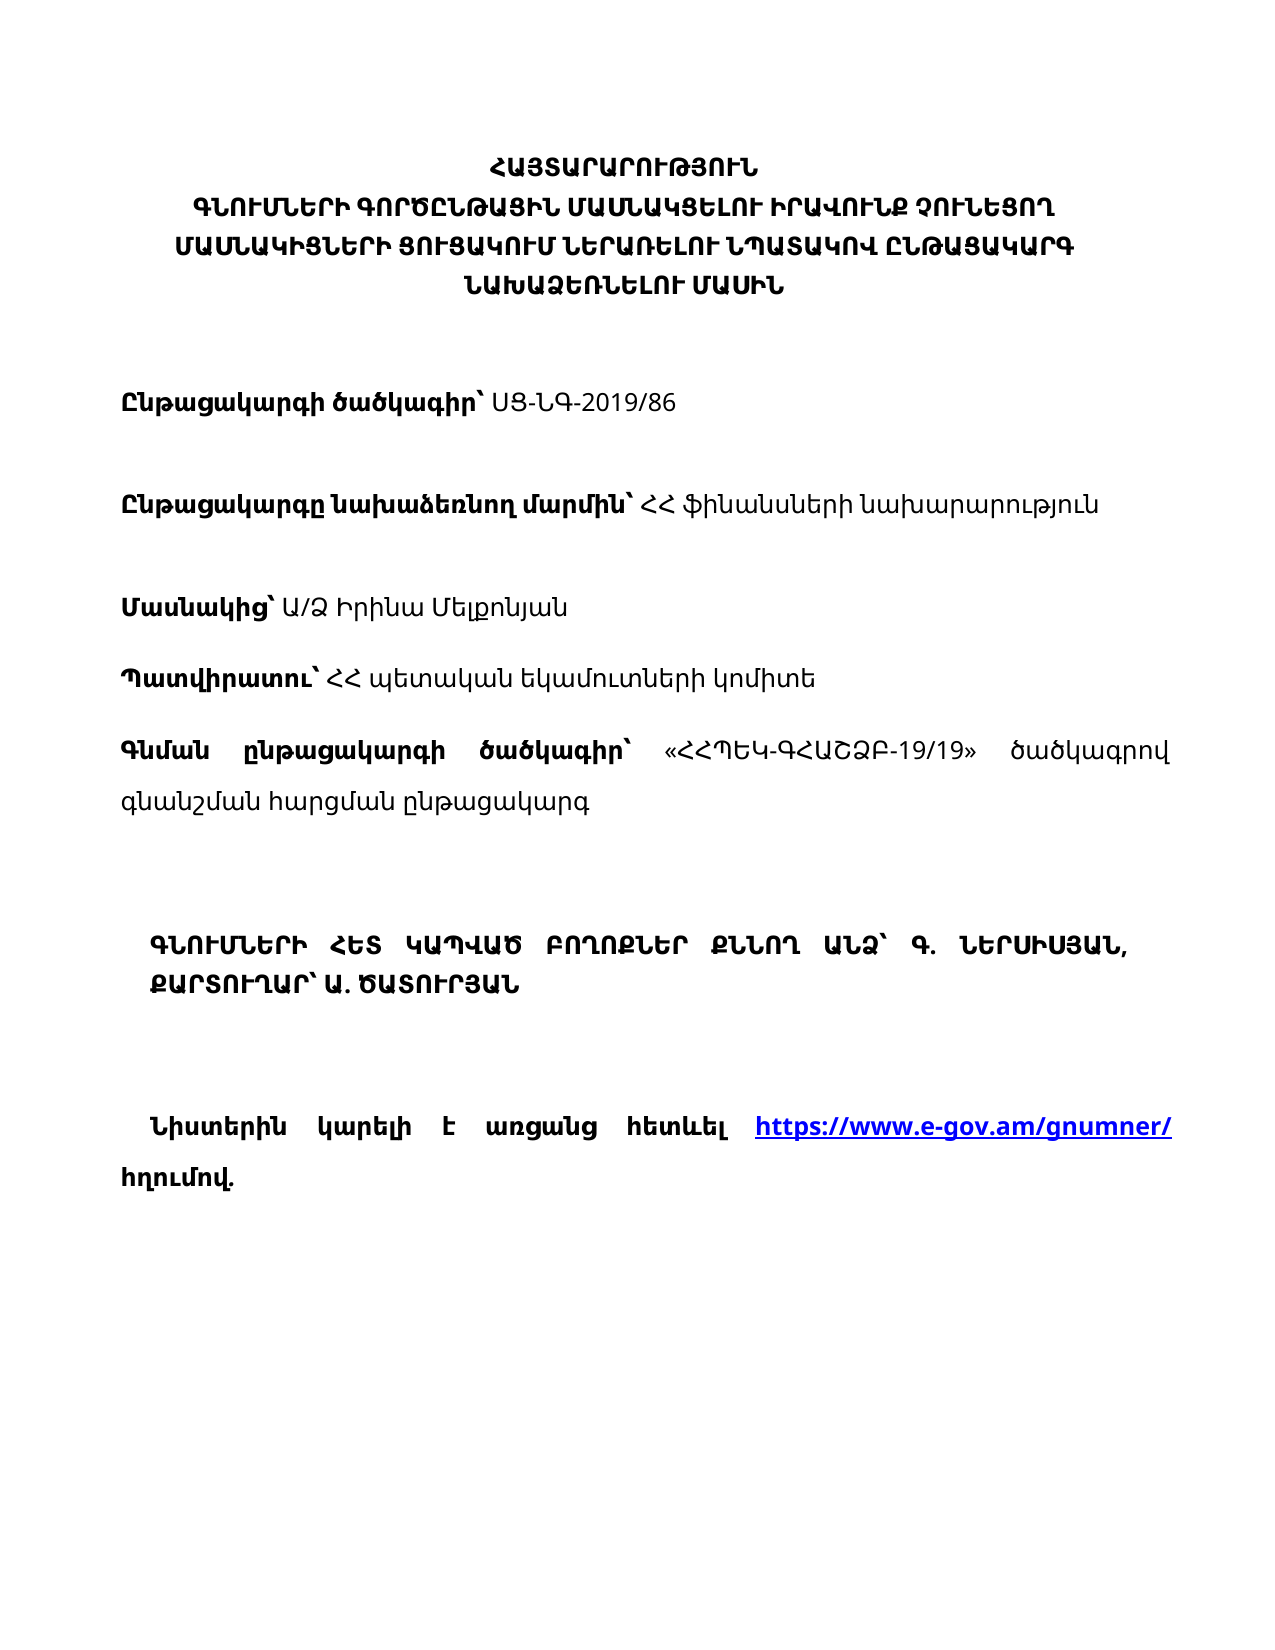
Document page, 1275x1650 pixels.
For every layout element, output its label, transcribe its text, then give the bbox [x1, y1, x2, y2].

text Մասնակից՝ Ա/Ձ Իրինա Մելքոնյան [120, 589, 1169, 623]
text Ընթացակարգի ծածկագիր՝ ՍՑ-ՆԳ-2019/86 [120, 385, 1172, 419]
text ԳՆՈՒՄՆԵՐԻ ՀԵՏ ԿԱՊՎԱԾ ԲՈՂՈՔՆԵՐ ՔՆՆՈՂ ԱՆՁ՝ Գ. ՆԵՐՍԻՍՅԱՆ, ՔԱՐՏՈՒՂԱՐ՝ Ա. ԾԱՏՈՒՐՅԱՆ [150, 928, 1128, 1001]
text Պատվիրատու՝ ՀՀ պետական եկամուտների կոմիտե [120, 661, 1169, 695]
text Ընթացակարգը նախաձեռնող մարմին՝ ՀՀ ֆինանսների նախարարություն [120, 487, 1172, 521]
text Գնման ընթացակարգի ծածկագիր՝ «ՀՀՊԵԿ-ԳՀԱՇՁԲ-19/19» ծածկագրով գնանշման հարցման ընթացակարգ [120, 733, 1169, 818]
text ՀԱՅՏԱՐԱՐՈՒԹՅՈՒՆ [120, 150, 1128, 184]
text ԳՆՈՒՄՆԵՐԻ ԳՈՐԾԸՆԹԱՑԻՆ ՄԱՍՆԱԿՑԵԼՈՒ ԻՐԱՎՈՒՆՔ ՉՈՒՆԵՑՈՂ ՄԱՍՆԱԿԻՑՆԵՐԻ ՑՈՒՑԱԿՈՒՄ ՆԵՐԱՌԵԼՈՒ ՆՊԱՏԱԿՈՎ ԸՆԹԱՑԱԿԱՐԳ ՆԱԽԱՁԵՌՆԵԼՈՒ ՄԱՍԻՆ [120, 189, 1128, 302]
text Նիստերին կարելի է առցանց հետևել https://www.e-gov.am/gnumner/ հղումով. [120, 1108, 1172, 1193]
